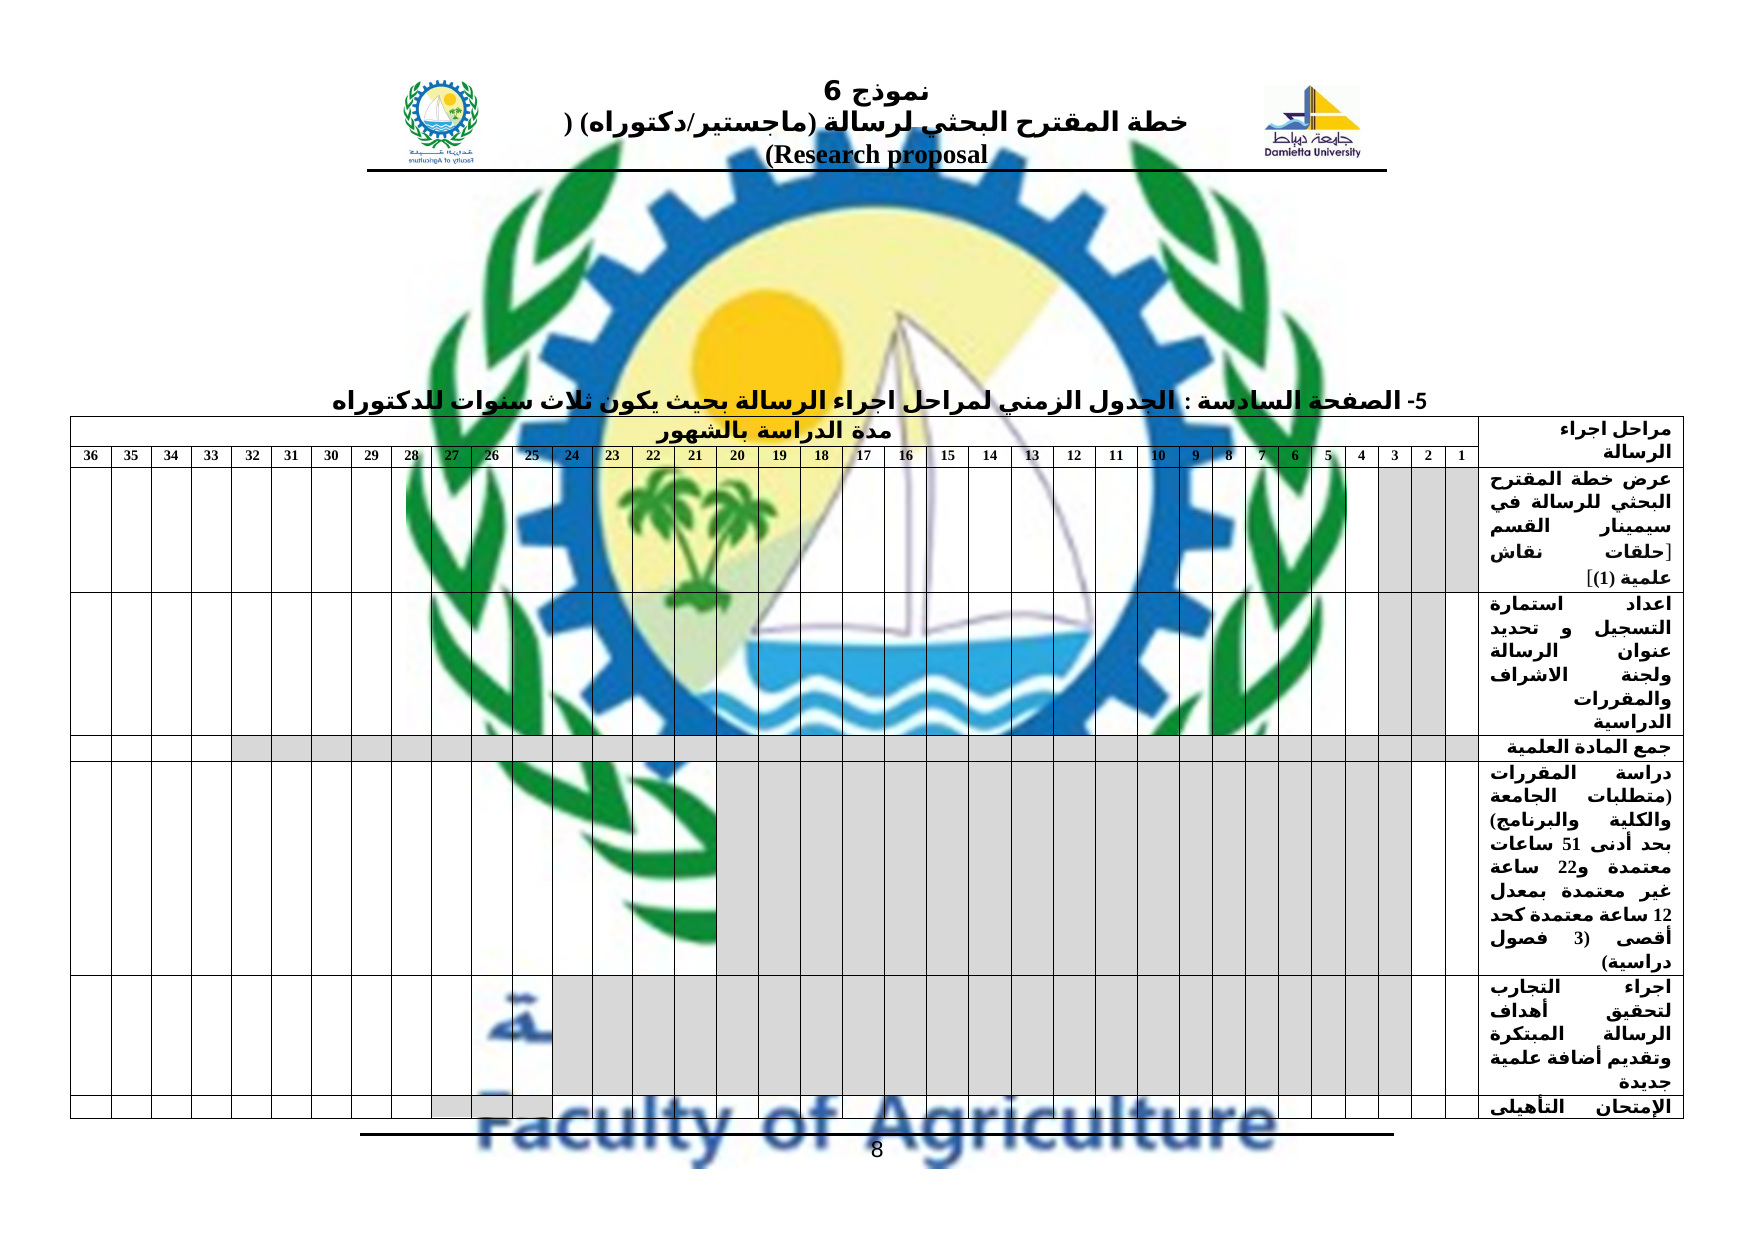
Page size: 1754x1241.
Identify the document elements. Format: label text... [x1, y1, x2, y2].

table_cell [513, 593, 552, 735]
table_cell 1 [1446, 447, 1478, 467]
table_cell [192, 1096, 231, 1117]
table_cell [759, 736, 800, 761]
table_cell [927, 736, 968, 761]
table_cell [675, 593, 716, 735]
table_cell [192, 762, 231, 975]
table_cell [553, 468, 592, 592]
table_cell [759, 762, 800, 975]
table_cell [1246, 1096, 1278, 1117]
table_cell [843, 468, 884, 592]
table_cell [1379, 593, 1411, 735]
table_cell [843, 762, 884, 975]
table_cell 25 [513, 447, 552, 467]
table_cell [969, 593, 1011, 735]
table_cell [1346, 593, 1378, 735]
table_cell [1312, 736, 1345, 761]
table_cell [843, 1096, 884, 1117]
table_cell اجراء التجارب لتحقيق أهداف الرسالة المبتكرة وتقديم أضافة علمية جديدة [1479, 976, 1683, 1095]
table_cell [1054, 736, 1095, 761]
text 5- الصفحة السادسة : الجدول الزمني لمراحل اجراء الرسالة بحيث يكون ثلاث سنوات للدكتوراه [118, 385, 1635, 416]
table_cell 19 [759, 447, 800, 467]
table_cell [71, 593, 111, 735]
table_cell [1213, 1096, 1245, 1117]
picture [1022, 127, 1043, 134]
table_cell [885, 593, 926, 735]
table_cell [633, 762, 674, 975]
table_cell [1379, 736, 1411, 761]
table_cell [232, 593, 271, 735]
table_cell [1096, 976, 1137, 1095]
table_cell [432, 1096, 471, 1117]
table_cell [352, 593, 391, 735]
table_cell [472, 762, 512, 975]
table_cell [1446, 468, 1478, 592]
table_cell [801, 736, 842, 761]
table_cell [192, 593, 231, 735]
table_cell [432, 593, 471, 735]
table_cell 15 [927, 447, 968, 467]
table_cell [232, 468, 271, 592]
table_cell [472, 468, 512, 592]
table_cell [675, 1096, 716, 1117]
table_cell [1213, 468, 1245, 592]
table_cell [392, 736, 431, 761]
table_cell [1138, 736, 1179, 761]
table_cell دراسة المقررات (متطلبات الجامعة والكلية والبرنامج) بحد أدنى 51 ساعات معتمدة و22 ساعة غير معتمدة بمعدل 12 ساعة معتمدة كحد أقصى (3 فصول دراسية) [1479, 762, 1683, 975]
table_cell [1412, 762, 1445, 975]
table_cell [927, 593, 968, 735]
table_cell [593, 468, 632, 592]
table_cell [593, 976, 632, 1095]
picture [406, 172, 1347, 385]
table_cell [927, 1096, 968, 1117]
table_cell [717, 1096, 758, 1117]
table_cell 10 [1138, 447, 1179, 467]
table_cell [1012, 468, 1053, 592]
table_cell [1279, 593, 1311, 735]
table_cell [1180, 593, 1212, 735]
table_cell [885, 736, 926, 761]
table_cell [192, 736, 231, 761]
table_cell [112, 762, 151, 975]
table_cell 13 [1012, 447, 1053, 467]
table_cell [1379, 976, 1411, 1095]
table_cell [1054, 593, 1095, 735]
table_cell عرض خطة المقترح البحثي للرسالة في سيمينار القسم [حلقات نقاش علمية (1)] [1479, 468, 1683, 592]
table_cell [432, 762, 471, 975]
table_cell [553, 976, 592, 1095]
table_cell 31 [272, 447, 311, 467]
table_cell [71, 468, 111, 592]
table_cell 36 [71, 447, 111, 467]
table_cell [1138, 1096, 1179, 1117]
table_cell [885, 762, 926, 975]
table_cell 14 [969, 447, 1011, 467]
table_cell [801, 762, 842, 975]
table_cell [112, 736, 151, 761]
table_cell [1054, 976, 1095, 1095]
table_cell 3 [1379, 447, 1411, 467]
table_cell [432, 468, 471, 592]
table_cell 27 [432, 447, 471, 467]
table_cell [1379, 1096, 1411, 1117]
table_cell [1279, 762, 1311, 975]
table_cell [272, 736, 311, 761]
table_cell [1446, 1096, 1478, 1117]
table_cell [675, 762, 716, 975]
table_cell [1246, 593, 1278, 735]
table_cell [1346, 736, 1378, 761]
table_cell 30 [312, 447, 351, 467]
table_cell [1054, 468, 1095, 592]
table_cell [885, 468, 926, 592]
table_cell 32 [232, 447, 271, 467]
table_cell [1180, 736, 1212, 761]
table_cell [71, 976, 111, 1095]
table_cell [152, 736, 191, 761]
table_cell [1054, 762, 1095, 975]
table_cell [1012, 762, 1053, 975]
table_cell [717, 593, 758, 735]
table_cell 26 [472, 447, 512, 467]
table_cell [1312, 1096, 1345, 1117]
picture [406, 1136, 1347, 1169]
table_cell [272, 762, 311, 975]
table_cell [1213, 593, 1245, 735]
table_cell [1346, 1096, 1378, 1117]
table_cell [232, 1096, 271, 1117]
table_cell [352, 468, 391, 592]
table_cell [513, 762, 552, 975]
table_cell [1012, 1096, 1053, 1117]
table_cell [1246, 762, 1278, 975]
table_cell [717, 976, 758, 1095]
picture [406, 1119, 1347, 1133]
table_cell 2 [1412, 447, 1445, 467]
table_cell [843, 593, 884, 735]
table_cell [1213, 762, 1245, 975]
table_cell [312, 736, 351, 761]
table_cell 33 [192, 447, 231, 467]
table_cell 17 [843, 447, 884, 467]
table_cell [885, 1096, 926, 1117]
table_cell [152, 762, 191, 975]
table_cell [553, 1096, 592, 1117]
table_cell [1279, 468, 1311, 592]
table_cell [392, 976, 431, 1095]
table_cell [152, 1096, 191, 1117]
table_cell [71, 1096, 111, 1117]
table_cell [1138, 468, 1179, 592]
table_cell [1246, 976, 1278, 1095]
table_header مدة الدراسة بالشهور [71, 417, 1478, 446]
table_cell [312, 762, 351, 975]
table_cell [1246, 736, 1278, 761]
table_cell [553, 736, 592, 761]
table_cell 6 [1279, 447, 1311, 467]
table_cell [927, 762, 968, 975]
table_cell [432, 736, 471, 761]
table_cell [392, 762, 431, 975]
table_cell [843, 976, 884, 1095]
table_cell [152, 593, 191, 735]
table_cell 18 [801, 447, 842, 467]
table_cell [969, 976, 1011, 1095]
table_cell [593, 762, 632, 975]
table_cell [1412, 1096, 1445, 1117]
table_cell [1312, 468, 1345, 592]
table_cell 9 [1180, 447, 1212, 467]
table_cell [232, 736, 271, 761]
table_cell [432, 976, 471, 1095]
table_cell 20 [717, 447, 758, 467]
table_cell [232, 976, 271, 1095]
table_cell [472, 593, 512, 735]
table_cell [553, 762, 592, 975]
table_cell [1446, 736, 1478, 761]
table_cell [1012, 593, 1053, 735]
table_cell 23 [593, 447, 632, 467]
table_cell [969, 1096, 1011, 1117]
table_cell [352, 762, 391, 975]
table_cell [675, 976, 716, 1095]
table_cell [112, 976, 151, 1095]
table_cell [472, 736, 512, 761]
table_cell 35 [112, 447, 151, 467]
table_cell [885, 976, 926, 1095]
table_cell جمع المادة العلمية [1479, 736, 1683, 761]
table_cell [801, 976, 842, 1095]
table_cell [675, 468, 716, 592]
table_cell اعداد استمارة التسجيل و تحديد عنوان الرسالة ولجنة الاشراف والمقررات الدراسية [1479, 593, 1683, 735]
table_cell [312, 1096, 351, 1117]
table_cell [71, 736, 111, 761]
table_cell [1138, 593, 1179, 735]
table_cell [593, 1096, 632, 1117]
table_cell [352, 976, 391, 1095]
table_cell [969, 736, 1011, 761]
table_cell 28 [392, 447, 431, 467]
table_cell [1279, 976, 1311, 1095]
table_cell [843, 736, 884, 761]
table_cell [969, 762, 1011, 975]
table_cell [392, 468, 431, 592]
table_cell [633, 736, 674, 761]
table_cell [192, 976, 231, 1095]
table_cell [1412, 593, 1445, 735]
table_cell 34 [152, 447, 191, 467]
table_cell [1096, 593, 1137, 735]
table_cell 24 [553, 447, 592, 467]
table_cell [1246, 468, 1278, 592]
table_cell [1312, 976, 1345, 1095]
table_cell [717, 468, 758, 592]
table_cell [513, 1096, 552, 1117]
table_cell [633, 976, 674, 1095]
table_cell [1213, 976, 1245, 1095]
table_cell 11 [1096, 447, 1137, 467]
table_cell [71, 762, 111, 975]
picture [893, 152, 897, 162]
table_cell [927, 468, 968, 592]
table_cell [1346, 762, 1378, 975]
table_cell [272, 1096, 311, 1117]
table_cell [1138, 976, 1179, 1095]
table_cell [801, 468, 842, 592]
table_cell [112, 1096, 151, 1117]
table_cell [1012, 976, 1053, 1095]
table_cell [472, 976, 512, 1095]
table_cell 12 [1054, 447, 1095, 467]
table_cell [1379, 468, 1411, 592]
table_cell 29 [352, 447, 391, 467]
table_cell [633, 593, 674, 735]
table_cell [553, 593, 592, 735]
table_cell [1312, 762, 1345, 975]
table_cell [1446, 762, 1478, 975]
table_cell [927, 976, 968, 1095]
table_cell [1096, 468, 1137, 592]
table_cell [759, 1096, 800, 1117]
table_cell 16 [885, 447, 926, 467]
table_cell [801, 1096, 842, 1117]
picture [926, 127, 937, 131]
table_header مراحل اجراء الرسالة [1479, 417, 1683, 467]
table_cell [717, 736, 758, 761]
table_cell [1180, 468, 1212, 592]
table_cell [593, 736, 632, 761]
table_cell [1279, 736, 1311, 761]
picture [933, 152, 937, 162]
table_cell [352, 736, 391, 761]
table_cell [472, 1096, 512, 1117]
table_cell [1054, 1096, 1095, 1117]
table_cell [1412, 736, 1445, 761]
table_cell [192, 468, 231, 592]
table_cell [513, 976, 552, 1095]
table_cell [272, 468, 311, 592]
table_cell 21 [675, 447, 716, 467]
table_cell [1096, 762, 1137, 975]
table_cell [392, 1096, 431, 1117]
table_cell [1412, 468, 1445, 592]
table_cell [312, 976, 351, 1095]
table_cell [232, 762, 271, 975]
table_cell [1412, 976, 1445, 1095]
table_cell [272, 976, 311, 1095]
table_cell [272, 593, 311, 735]
table_cell [1180, 1096, 1212, 1117]
table_cell [593, 593, 632, 735]
table_cell [352, 1096, 391, 1117]
table_cell [801, 593, 842, 735]
table_cell [152, 976, 191, 1095]
table_cell [312, 468, 351, 592]
table_cell [1446, 593, 1478, 735]
table_cell [1312, 593, 1345, 735]
table_cell [1279, 1096, 1311, 1117]
table_cell [1446, 976, 1478, 1095]
table_cell [1213, 736, 1245, 761]
table_cell [759, 468, 800, 592]
table_cell [1096, 736, 1137, 761]
table_cell [675, 736, 716, 761]
table_cell [759, 976, 800, 1095]
table_cell [1346, 976, 1378, 1095]
table_cell 22 [633, 447, 674, 467]
table_cell [112, 468, 151, 592]
table_cell [513, 736, 552, 761]
table_cell [112, 593, 151, 735]
table_cell [717, 762, 758, 975]
table_cell [969, 468, 1011, 592]
table_cell 4 [1346, 447, 1378, 467]
table_cell [1096, 1096, 1137, 1117]
picture [403, 80, 1361, 169]
table_cell [513, 468, 552, 592]
table_cell [1180, 762, 1212, 975]
table_cell [1346, 468, 1378, 592]
table_cell [633, 468, 674, 592]
table_cell [633, 1096, 674, 1117]
table_cell [759, 593, 800, 735]
table_cell [1012, 736, 1053, 761]
table_cell [312, 593, 351, 735]
table_cell 7 [1246, 447, 1278, 467]
table_cell 8 [1213, 447, 1245, 467]
table_cell [1180, 976, 1212, 1095]
table_cell 5 [1312, 447, 1345, 467]
table_cell [1379, 762, 1411, 975]
table_cell [392, 593, 431, 735]
table_cell [152, 468, 191, 592]
table_cell [1138, 762, 1179, 975]
